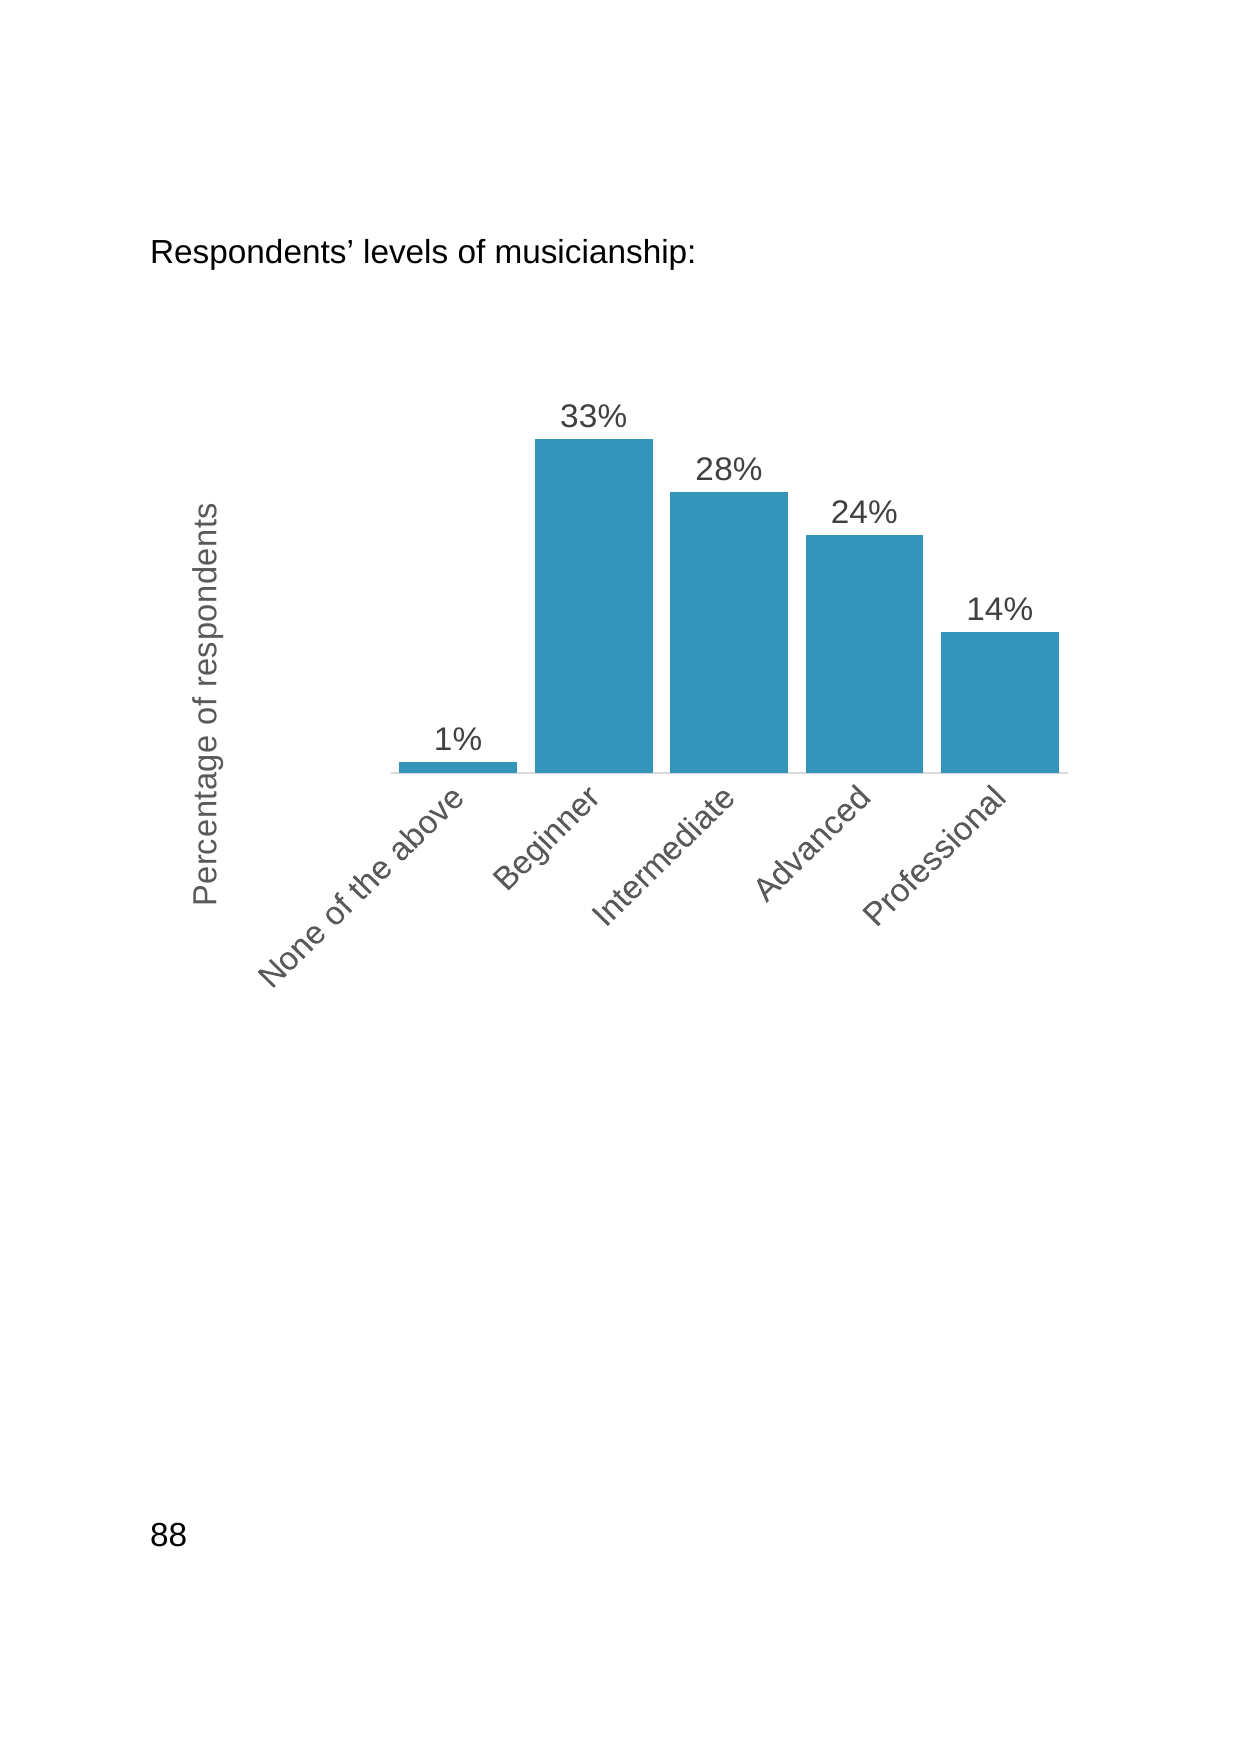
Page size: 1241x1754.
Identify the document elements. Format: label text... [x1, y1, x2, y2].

text Respondents’ levels of musicianship: [150, 233, 1090, 271]
